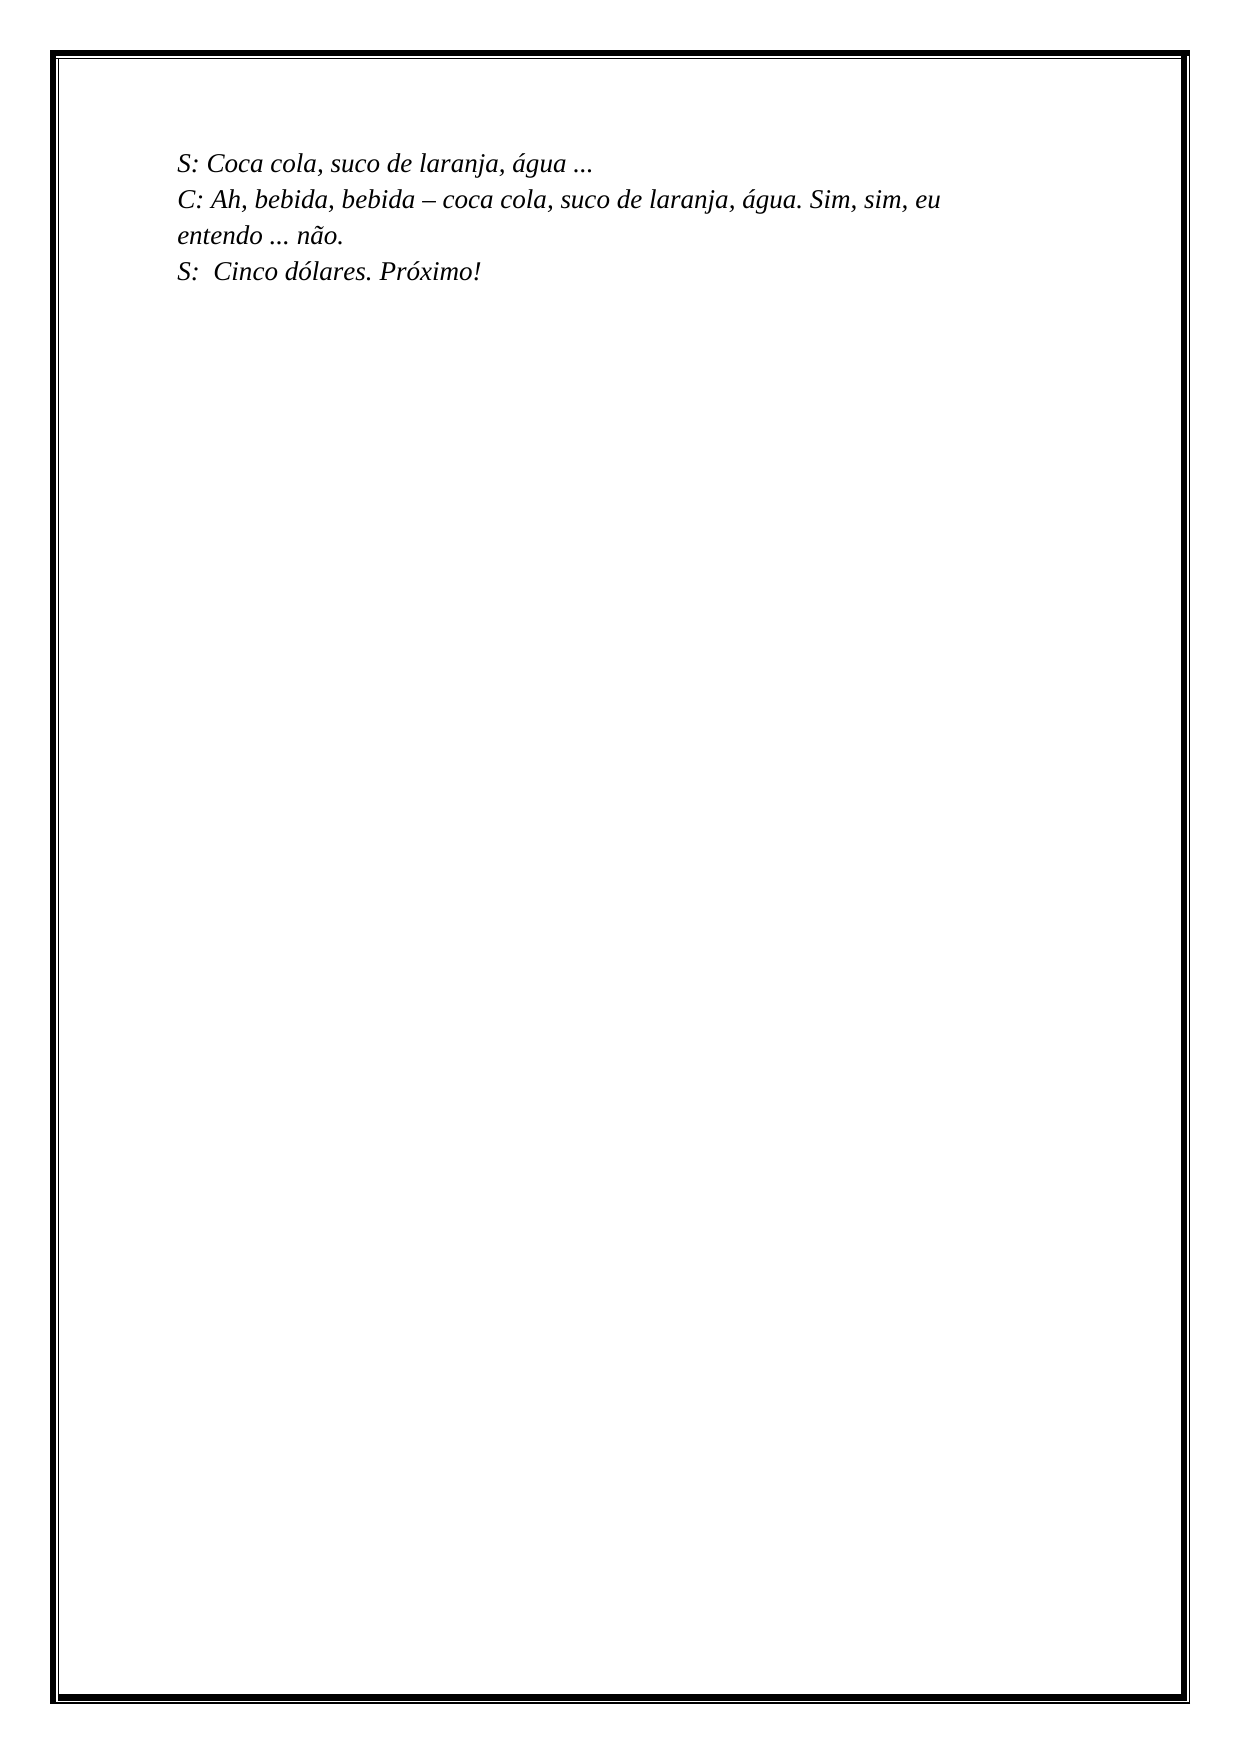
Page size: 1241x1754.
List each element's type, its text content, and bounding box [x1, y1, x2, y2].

text C: Ah, bebida, bebida – coca cola, suco de laranja, água. Sim, sim, eu entendo ... não. [177, 183, 1063, 250]
text S: Cinco dólares. Próximo! [177, 255, 1063, 286]
text S: Coca cola, suco de laranja, água ... [177, 147, 1063, 179]
